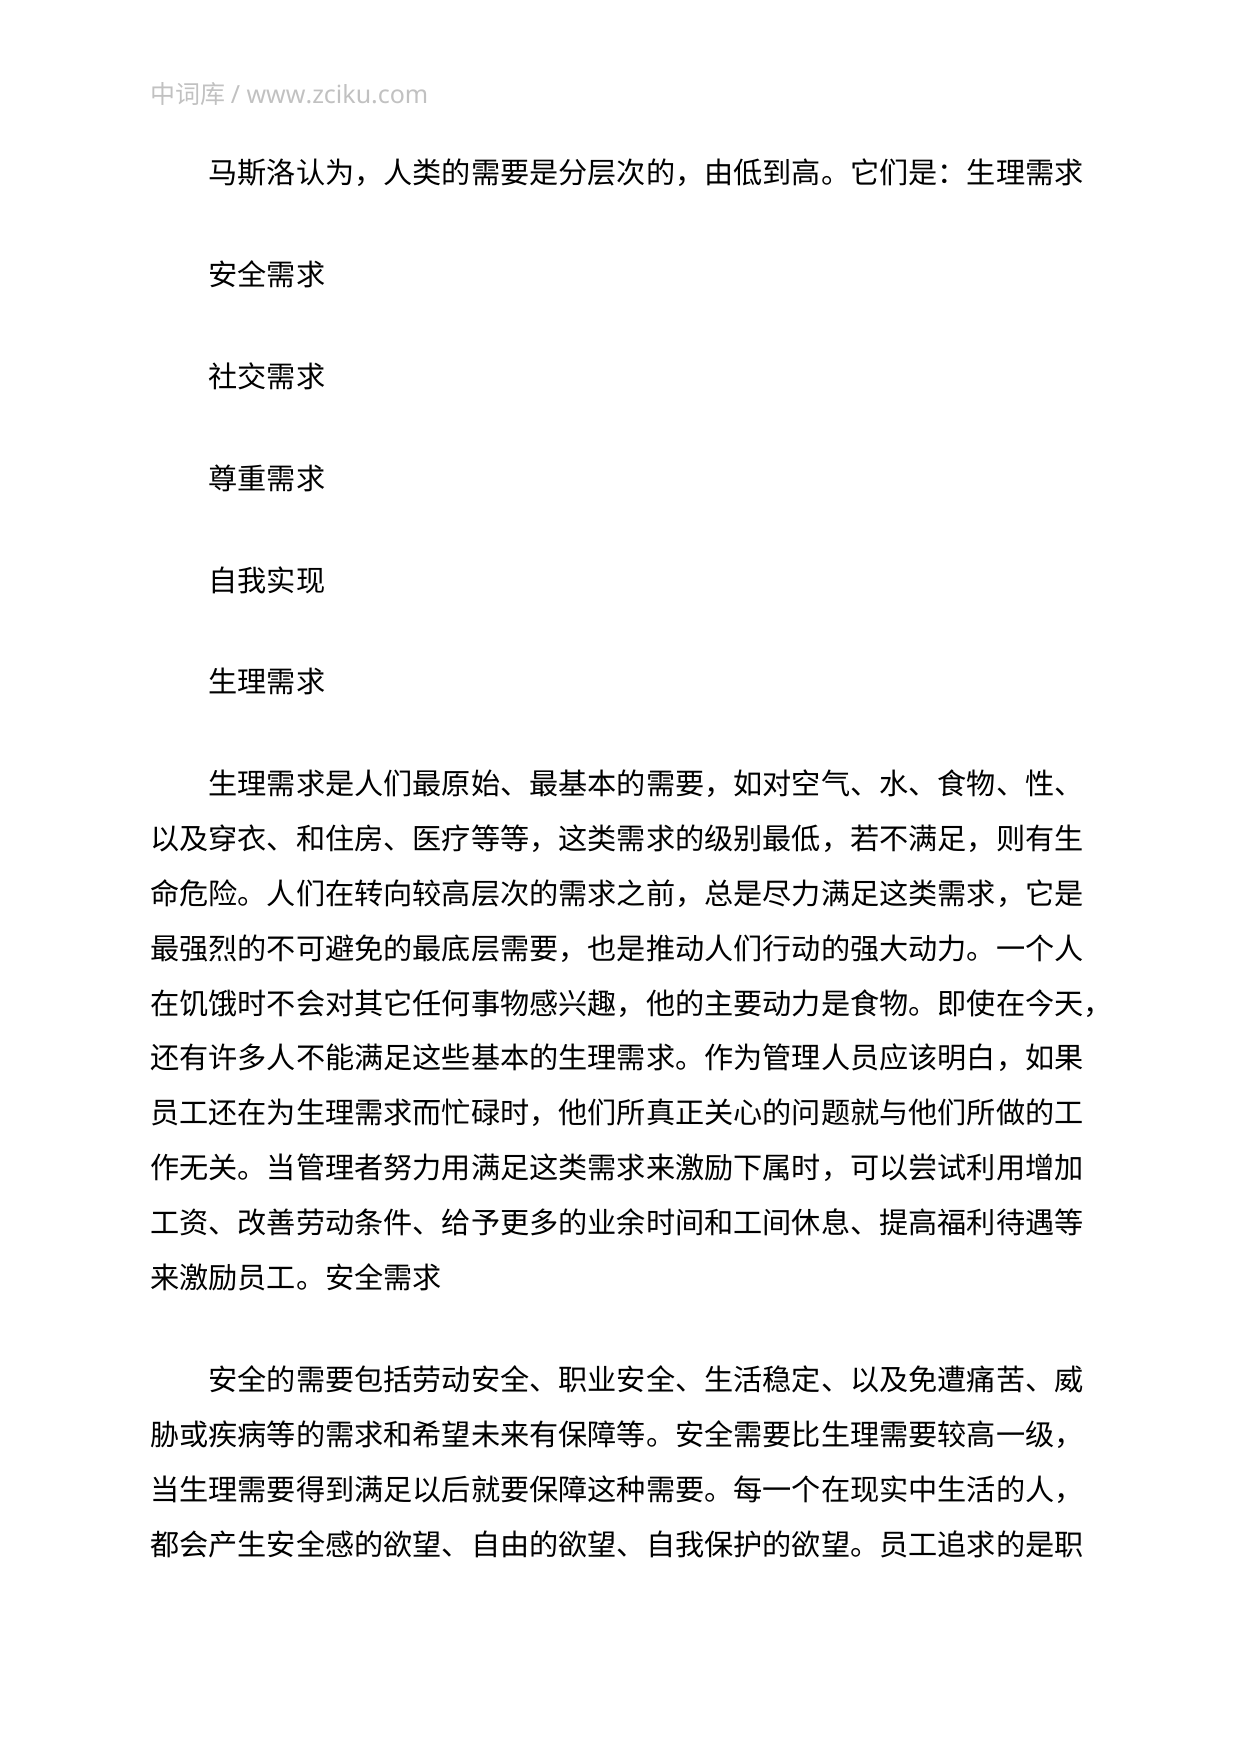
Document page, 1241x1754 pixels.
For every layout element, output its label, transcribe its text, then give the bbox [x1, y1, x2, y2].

text 安全需求 [150, 252, 1090, 294]
text 马斯洛认为，人类的需要是分层次的，由低到高。它们是：生理需求 [150, 150, 1090, 192]
text 自我实现 [150, 557, 1090, 599]
text 社交需求 [150, 353, 1090, 396]
text 生理需求是人们最原始、最基本的需要，如对空气、水、食物、性、以及穿衣、和住房、医疗等等，这类需求的级别最低，若不满足，则有生命危险。人们在转向较高层次的需求之前，总是尽力满足这类需求，它是最强烈的不可避免的最底层需要，也是推动人们行动的强大动力。一个人在饥饿时不会对其它任何事物感兴趣，他的主要动力是食物。即使在今天，还有许多人不能满足这些基本的生理需求。作为管理人员应该明白，如果员工还在为生理需求而忙碌时，他们所真正关心的问题就与他们所做的工作无关。当管理者努力用满足这类需求来激励下属时，可以尝试利用增加工资、改善劳动条件、给予更多的业余时间和工间休息、提高福利待遇等来激励员工。安全需求 [150, 761, 1090, 1297]
text 尊重需求 [150, 455, 1090, 498]
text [150, 1356, 1090, 1563]
text 生理需求 [150, 659, 1090, 701]
